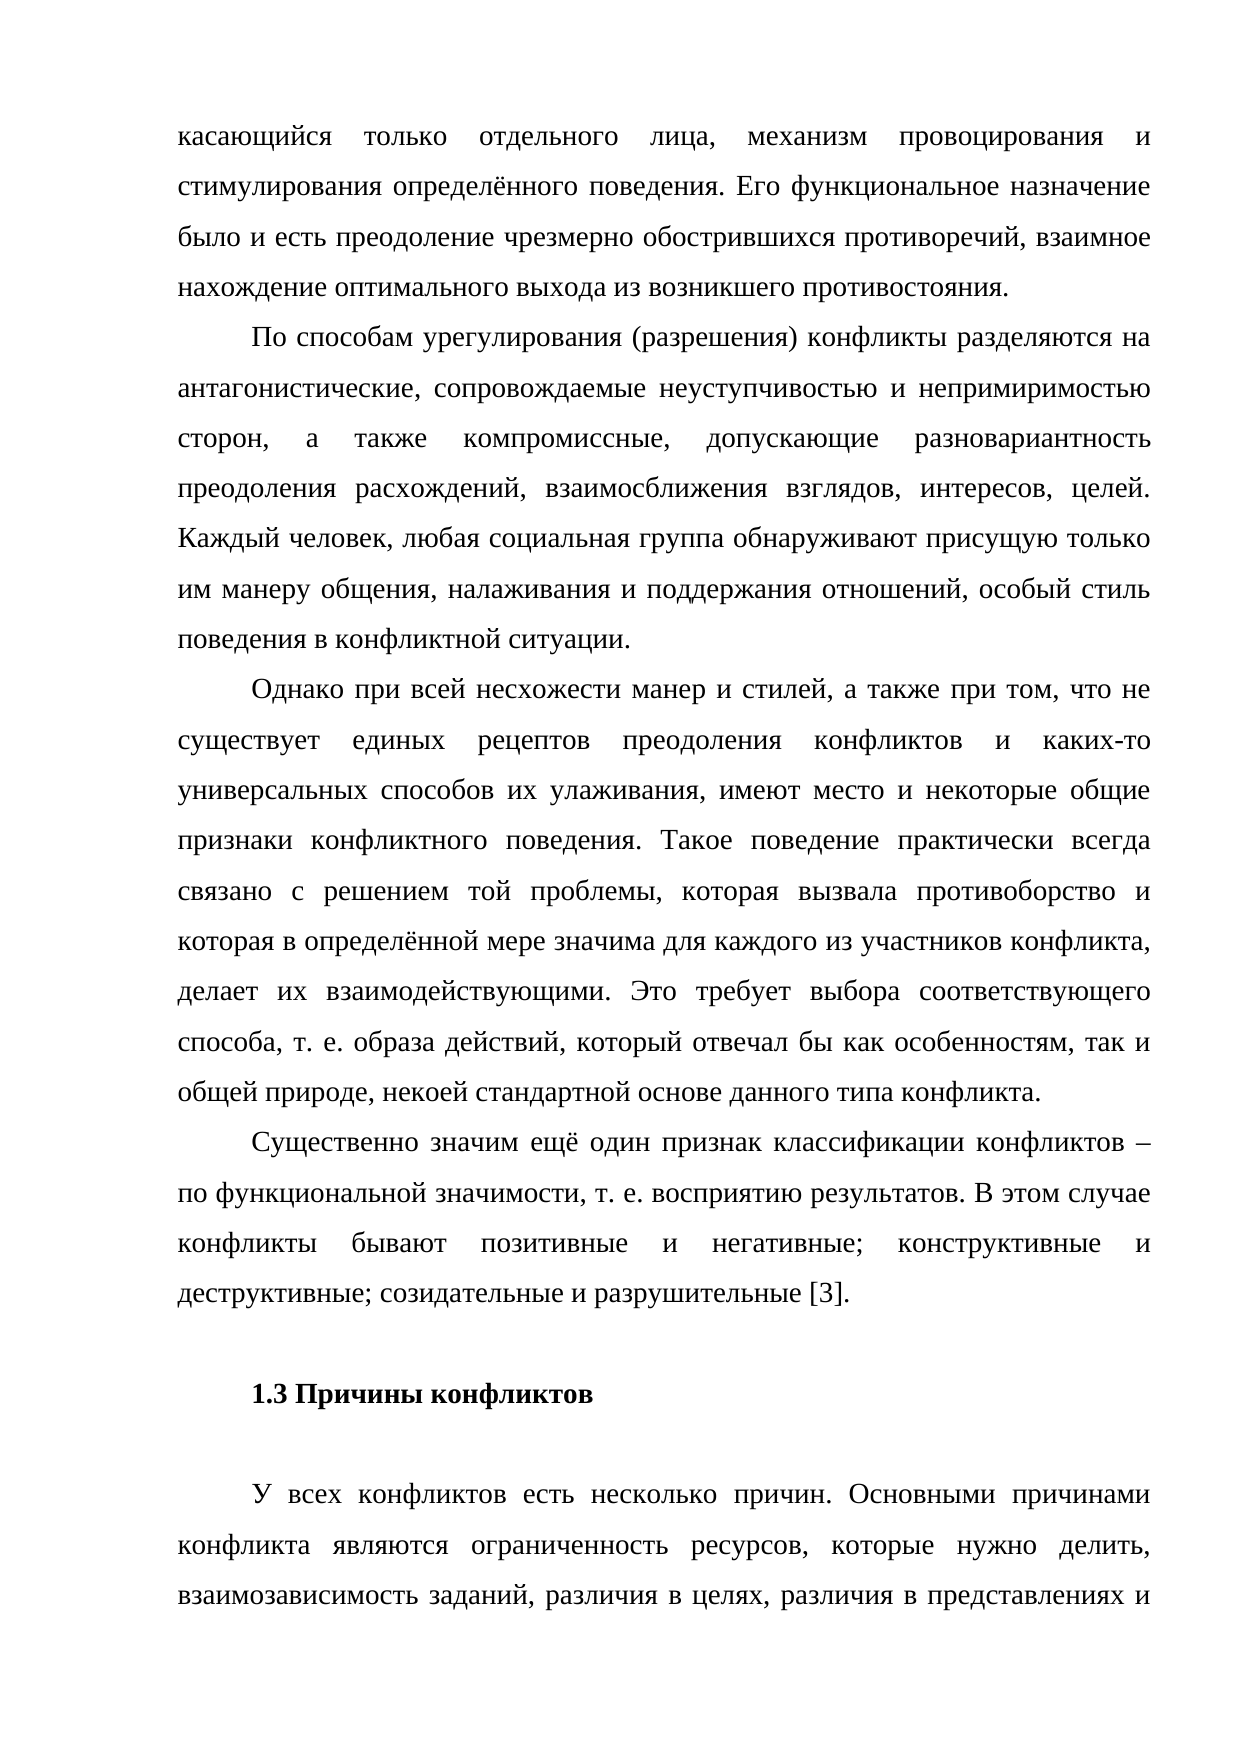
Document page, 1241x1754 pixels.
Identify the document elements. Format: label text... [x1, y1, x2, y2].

text Существенно значим ещё один признак классификации конфликтов – по функциональной значимости, т. е. восприятию результатов. В этом случае конфликты бывают позитивные и негативные; конструктивные и деструктивные; созидательные и разрушительные [3]. [177, 1124, 1152, 1309]
text Однако при всей несхожести манер и стилей, а также при том, что не существует единых рецептов преодоления конфликтов и каких-то универсальных способов их улаживания, имеют место и некоторые общие признаки конфликтного поведения. Такое поведение практически всегда связано с решением той проблемы, которая вызвала противоборство и которая в определённой мере значима для каждого из участников конфликта, делает их взаимодействующими. Это требует выбора соответствующего способа, т. е. образа действий, который отвечал бы как особенностям, так и общей природе, некоей стандартной основе данного типа конфликта. [177, 672, 1152, 1108]
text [177, 118, 1152, 303]
text По способам урегулирования (разрешения) конфликты разделяются на антагонистические, сопровождаемые неуступчивостью и непримиримостью сторон, а также компромиссные, допускающие разновариантность преодоления расхождений, взаимосближения взглядов, интересов, целей. Каждый человек, любая социальная группа обнаруживают присущую только им манеру общения, налаживания и поддержания отношений, особый стиль поведения в конфликтной ситуации. [177, 319, 1152, 655]
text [177, 1477, 1152, 1611]
text 1.3 Причины конфликтов [177, 1376, 1152, 1409]
